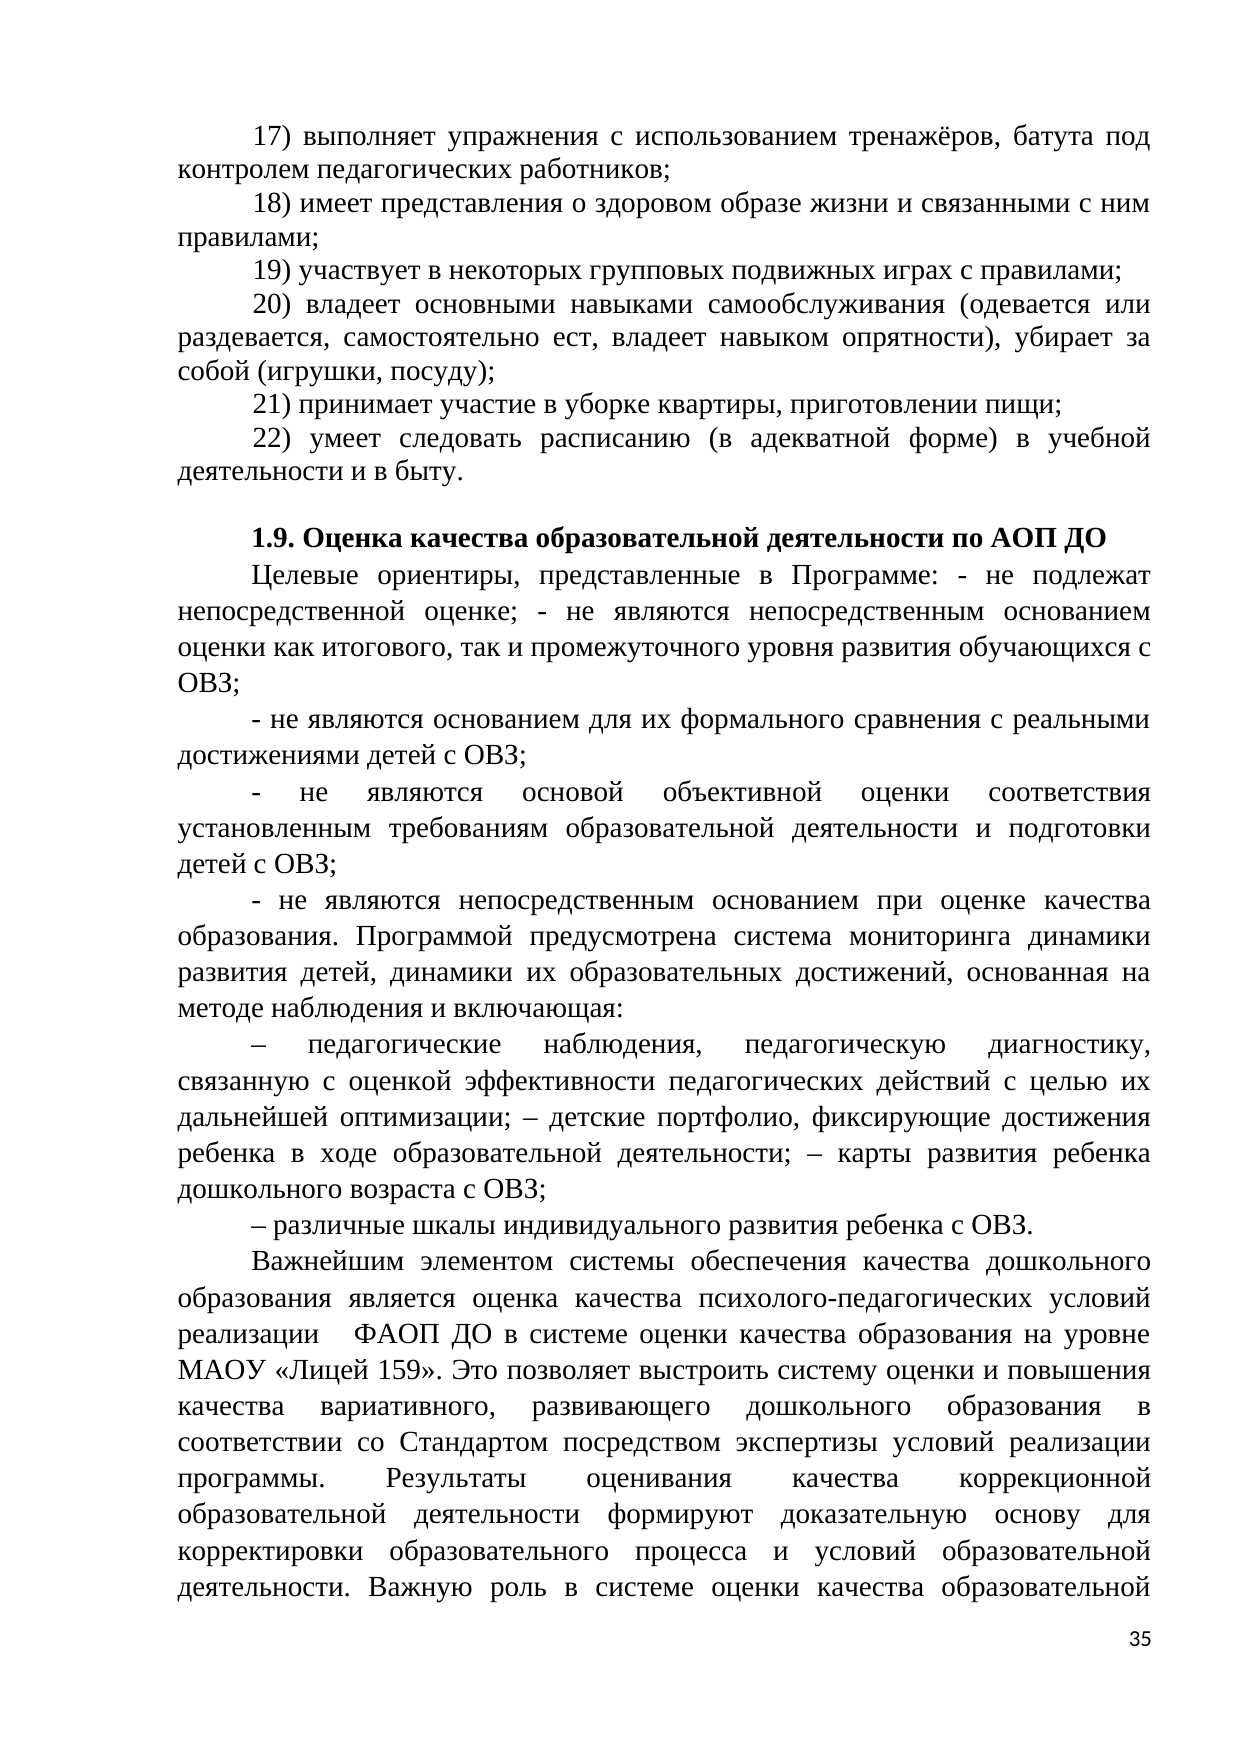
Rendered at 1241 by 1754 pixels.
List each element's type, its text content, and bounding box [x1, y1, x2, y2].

text – различные шкалы индивидуального развития ребенка с ОВЗ. [177, 1207, 1152, 1241]
text – педагогические наблюдения, педагогическую диагностику, связанную с оценкой эффективности педагогических действий с целью их дальнейшей оптимизации; – детские портфолио, фиксирующие достижения ребенка в ходе образовательной деятельности; – карты развития ребенка дошкольного возраста с ОВЗ; [177, 1027, 1152, 1205]
text 20) владеет основными навыками самообслуживания (одевается или раздевается, самостоятельно ест, владеет навыком опрятности), убирает за собой (игрушки, посуду); [177, 286, 1152, 386]
text - не являются непосредственным основанием при оценке качества образования. Программой предусмотрена система мониторинга динамики развития детей, динамики их образовательных достижений, основанная на методе наблюдения и включающая: [177, 882, 1152, 1024]
text 21) принимает участие в уборке квартиры, приготовлении пищи; [177, 386, 1152, 420]
text 1.9. Оценка качества образовательной деятельности по АОП ДО [177, 521, 1152, 554]
text - не являются основой объективной оценки соответствия установленным требованиям образовательной деятельности и подготовки детей с ОВЗ; [177, 774, 1152, 879]
text 18) имеет представления о здоровом образе жизни и связанными с ним правилами; [177, 185, 1152, 252]
text Целевые ориентиры, представленные в Программе: - не подлежат непосредственной оценке; - не являются непосредственным основанием оценки как итогового, так и промежуточного уровня развития обучающихся с ОВЗ; [177, 557, 1152, 699]
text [177, 1243, 1152, 1602]
text 22) умеет следовать расписанию (в адекватной форме) в учебной деятельности и в быту. [177, 420, 1152, 487]
text 17) выполняет упражнения с использованием тренажёров, батута под контролем педагогических работников; [177, 118, 1152, 185]
text - не являются основанием для их формального сравнения с реальными достижениями детей с ОВЗ; [177, 701, 1152, 771]
text 19) участвует в некоторых групповых подвижных играх с правилами; [177, 252, 1152, 286]
